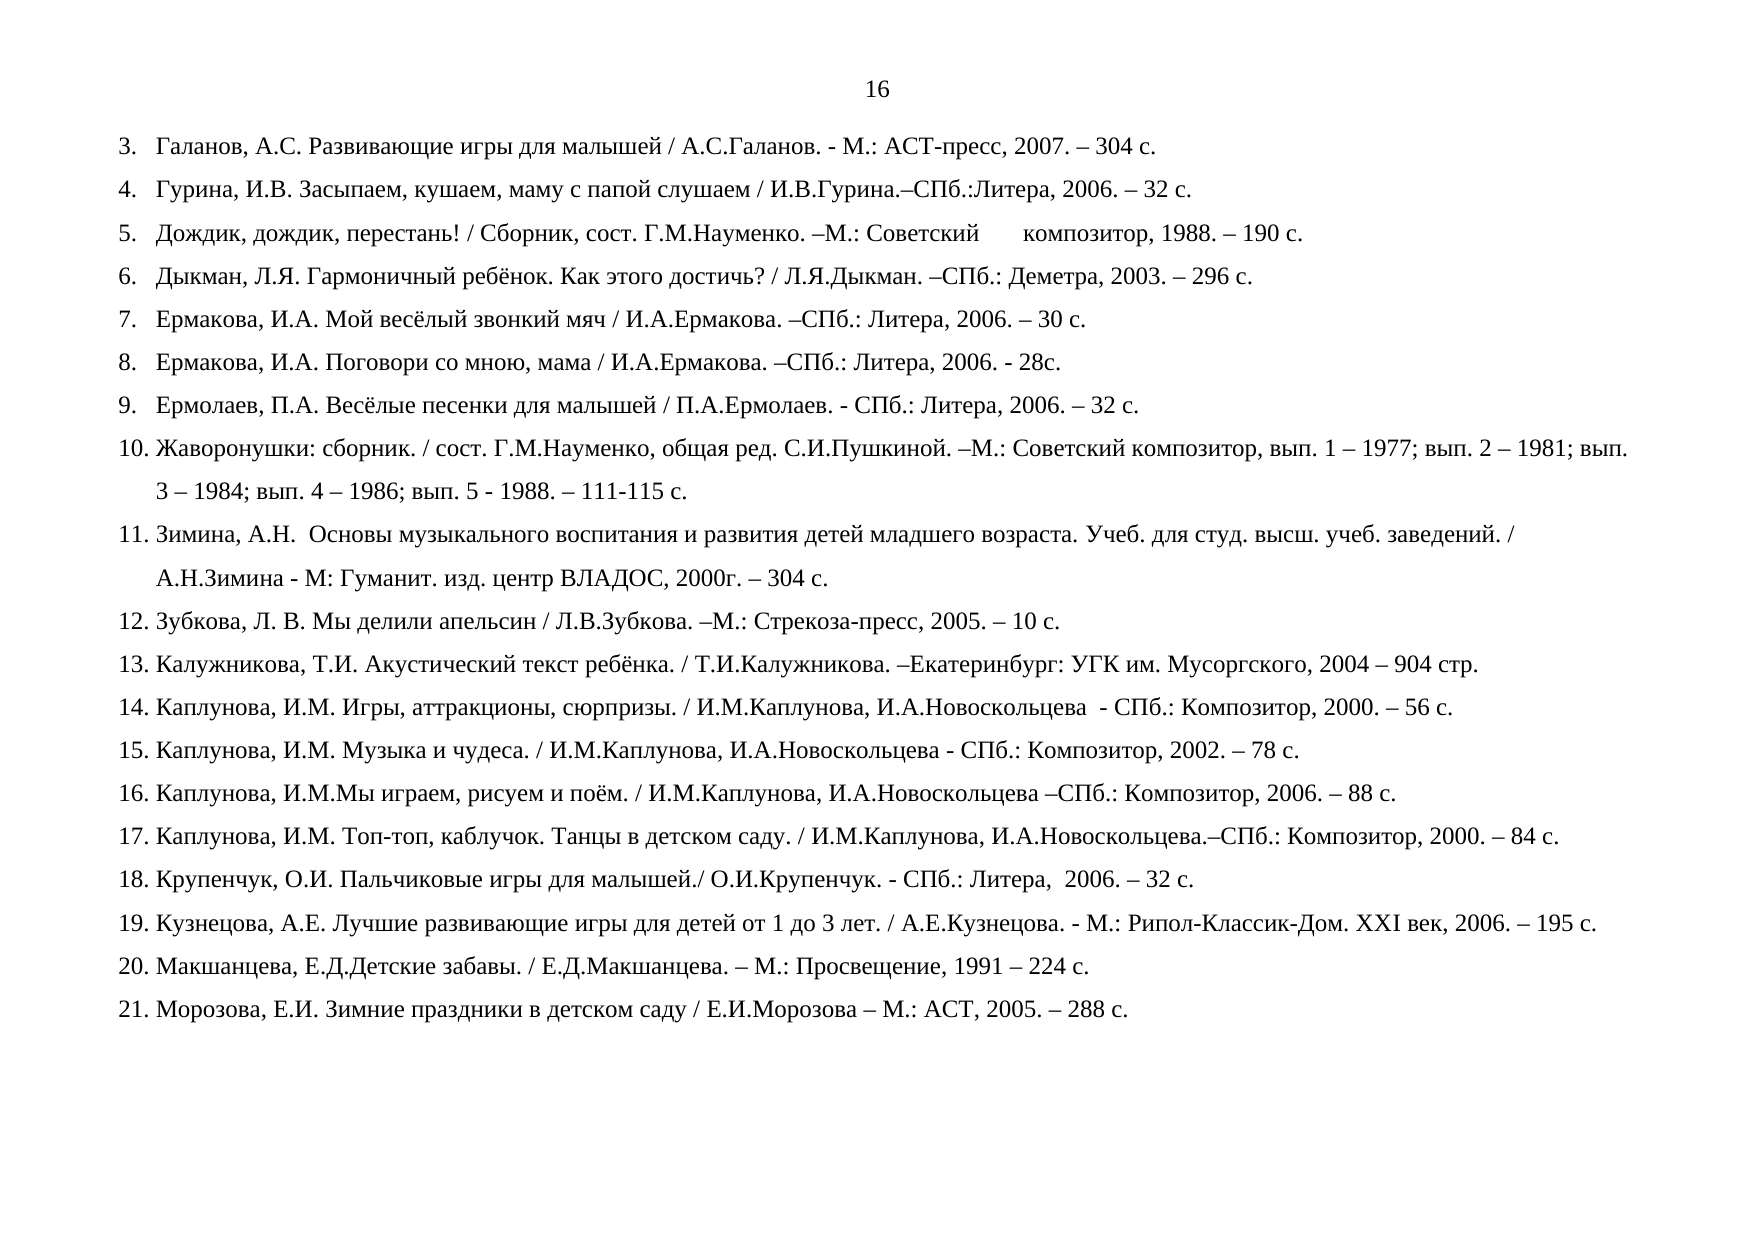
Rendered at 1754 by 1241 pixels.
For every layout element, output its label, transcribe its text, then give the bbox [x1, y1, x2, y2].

list Дождик, дождик, перестань! / Сборник, сост. Г.М.Науменко. –М.: Советский композитор, 1988. – 190 с. [118, 218, 1636, 246]
list Каплунова, И.М. Музыка и чудеса. / И.М.Каплунова, И.А.Новоскольцева - СПб.: Композитор, 2002. – 78 с. [118, 735, 1636, 764]
list Морозова, Е.И. Зимние праздники в детском саду / Е.И.Морозова – М.: АСТ, 2005. – 288 с. [118, 994, 1636, 1023]
list Макшанцева, Е.Д.Детские забавы. / Е.Д.Макшанцева. – М.: Просвещение, 1991 – 224 с. [118, 951, 1636, 979]
list Кузнецова, А.Е. Лучшие развивающие игры для детей от 1 до 3 лет. / А.Е.Кузнецова. - М.: Рипол-Классик-Дом. ХХI век, 2006. – 195 с. [118, 908, 1636, 936]
list Крупенчук, О.И. Пальчиковые игры для малышей./ О.И.Крупенчук. - СПб.: Литера, 2006. – 32 с. [118, 864, 1636, 893]
list Дыкман, Л.Я. Гармоничный ребёнок. Как этого достичь? / Л.Я.Дыкман. –СПб.: Деметра, 2003. – 296 с. [118, 261, 1636, 289]
list Калужникова, Т.И. Акустический текст ребёнка. / Т.И.Калужникова. –Екатеринбург: УГК им. Мусоргского, 2004 – 904 стр. [118, 649, 1636, 678]
list Гурина, И.В. Засыпаем, кушаем, маму с папой слушаем / И.В.Гурина.–СПб.:Литера, 2006. – 32 с. [118, 174, 1636, 203]
list Каплунова, И.М. Игры, аттракционы, сюрпризы. / И.М.Каплунова, И.А.Новоскольцева - СПб.: Композитор, 2000. – 56 с. [118, 692, 1636, 721]
list Зубкова, Л. В. Мы делили апельсин / Л.В.Зубкова. –М.: Стрекоза-пресс, 2005. – 10 с. [118, 606, 1636, 634]
list Зимина, А.Н. Основы музыкального воспитания и развития детей младшего возраста. Учеб. для студ. высш. учеб. заведений. / А.Н.Зимина - М: Гуманит. изд. центр ВЛАДОС, 2000г. – 304 с. [118, 519, 1636, 591]
list Ермакова, И.А. Мой весёлый звонкий мяч / И.А.Ермакова. –СПб.: Литера, 2006. – 30 с. [118, 304, 1636, 333]
list Жаворонушки: сборник. / сост. Г.М.Науменко, общая ред. С.И.Пушкиной. –М.: Советский композитор, вып. 1 – 1977; вып. 2 – 1981; вып. 3 – 1984; вып. 4 – 1986; вып. 5 - 1988. – 111-115 с. [118, 433, 1636, 505]
list Ермакова, И.А. Поговори со мною, мама / И.А.Ермакова. –СПб.: Литера, 2006. - 28с. [118, 347, 1636, 376]
list Каплунова, И.М.Мы играем, рисуем и поём. / И.М.Каплунова, И.А.Новоскольцева –СПб.: Композитор, 2006. – 88 с. [118, 778, 1636, 807]
list Галанов, А.С. Развивающие игры для малышей / А.С.Галанов. - М.: АСТ-пресс, 2007. – 304 с. [118, 131, 1636, 160]
list Каплунова, И.М. Топ-топ, каблучок. Танцы в детском саду. / И.М.Каплунова, И.А.Новоскольцева.–СПб.: Композитор, 2000. – 84 с. [118, 821, 1636, 850]
list Ермолаев, П.А. Весёлые песенки для малышей / П.А.Ермолаев. - СПб.: Литера, 2006. – 32 с. [118, 390, 1636, 419]
